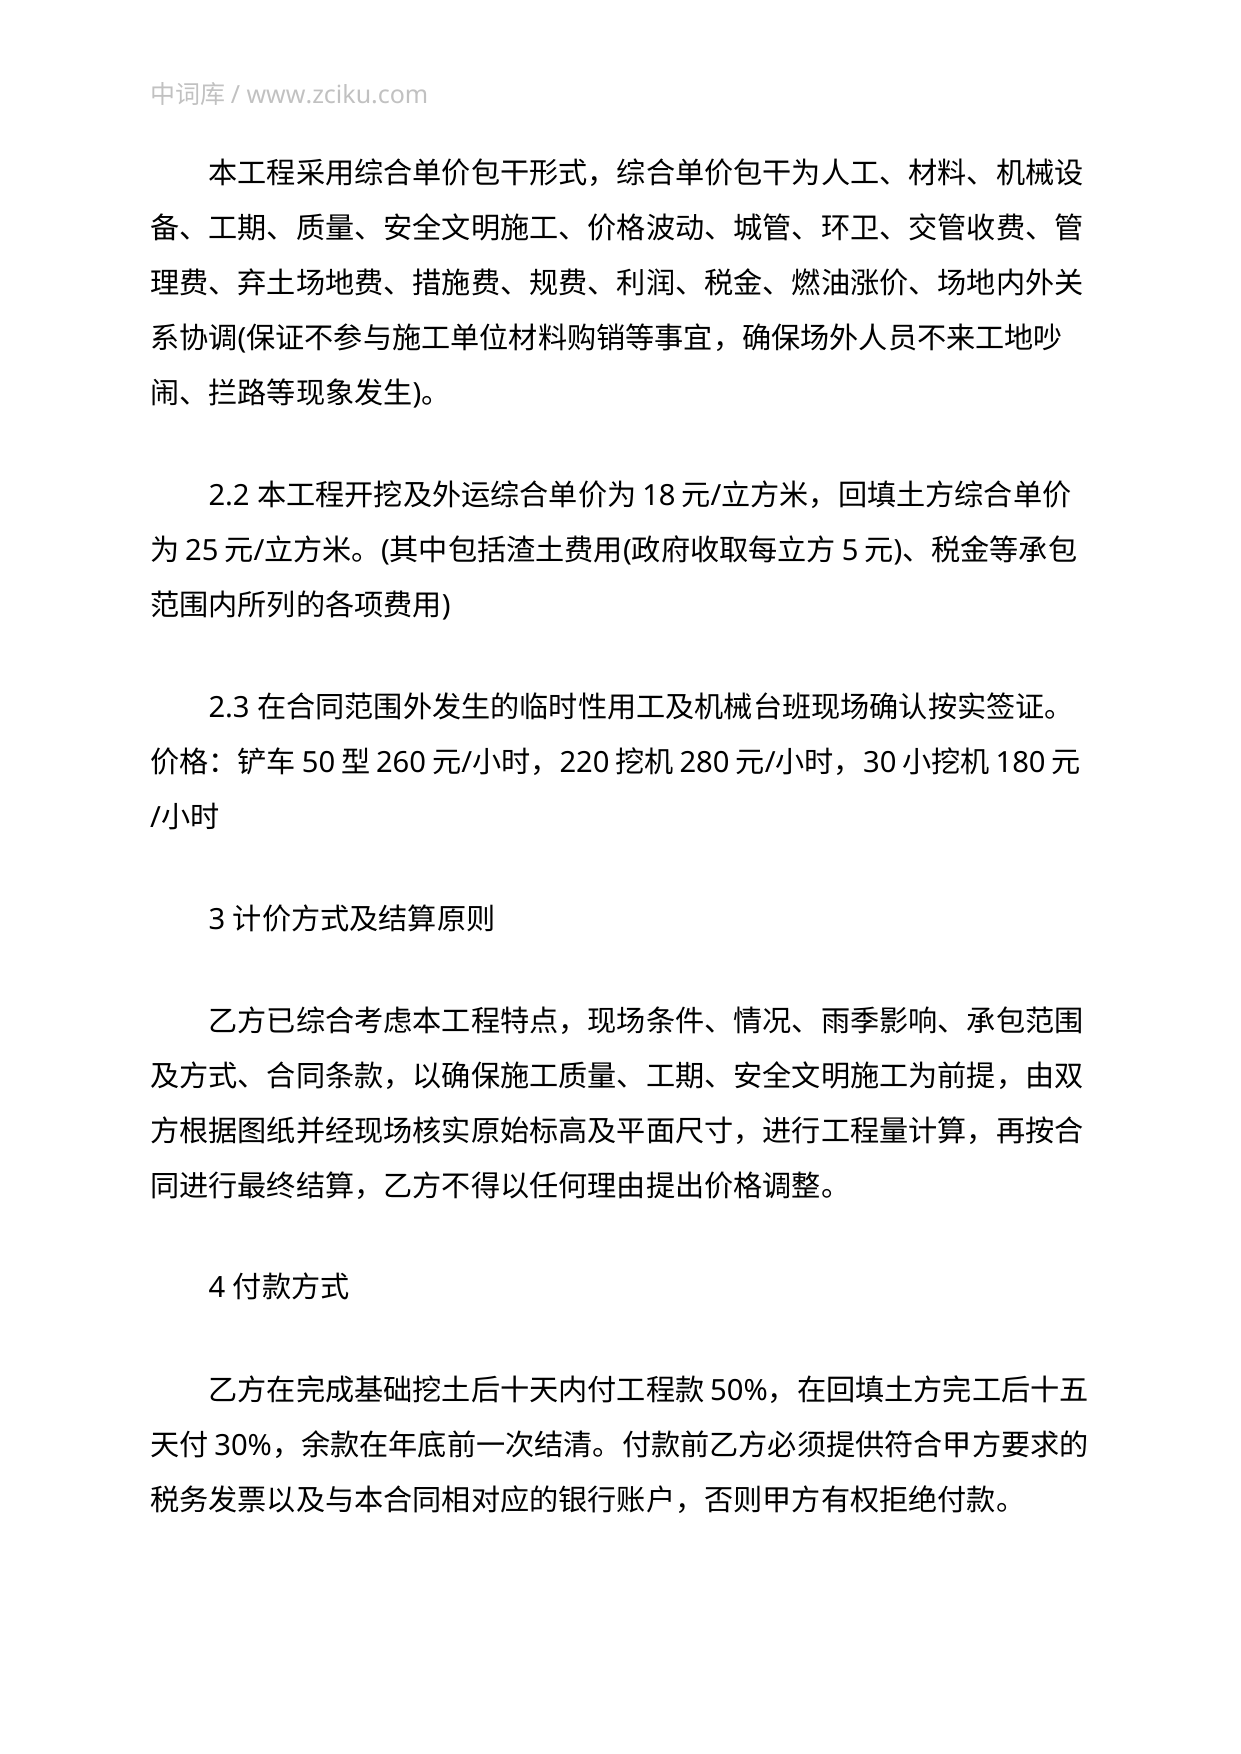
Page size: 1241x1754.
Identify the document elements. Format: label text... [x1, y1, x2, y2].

text 乙方在完成基础挖土后十天内付工程款50%，在回填土方完工后十五天付30%，余款在年底前一次结清。付款前乙方必须提供符合甲方要求的税务发票以及与本合同相对应的银行账户，否则甲方有权拒绝付款。 [150, 1366, 1090, 1518]
text 本工程采用综合单价包干形式，综合单价包干为人工、材料、机械设备、工期、质量、安全文明施工、价格波动、城管、环卫、交管收费、管理费、弃土场地费、措施费、规费、利润、税金、燃油涨价、场地内外关系协调(保证不参与施工单位材料购销等事宜，确保场外人员不来工地吵闹、拦路等现象发生)。 [150, 150, 1090, 412]
text 乙方已综合考虑本工程特点，现场条件、情况、雨季影响、承包范围及方式、合同条款，以确保施工质量、工期、安全文明施工为前提，由双方根据图纸并经现场核实原始标高及平面尺寸，进行工程量计算，再按合同进行最终结算，乙方不得以任何理由提出价格调整。 [150, 998, 1090, 1204]
text 2.3 在合同范围外发生的临时性用工及机械台班现场确认按实签证。价格：铲车50型260元/小时，220挖机280元/小时，30小挖机180元/小时 [150, 684, 1090, 836]
text 3 计价方式及结算原则 [150, 896, 1090, 938]
text 2.2 本工程开挖及外运综合单价为18元/立方米，回填土方综合单价为25元/立方米。(其中包括渣土费用(政府收取每立方5元)、税金等承包范围内所列的各项费用) [150, 472, 1090, 624]
text 4 付款方式 [150, 1264, 1090, 1306]
